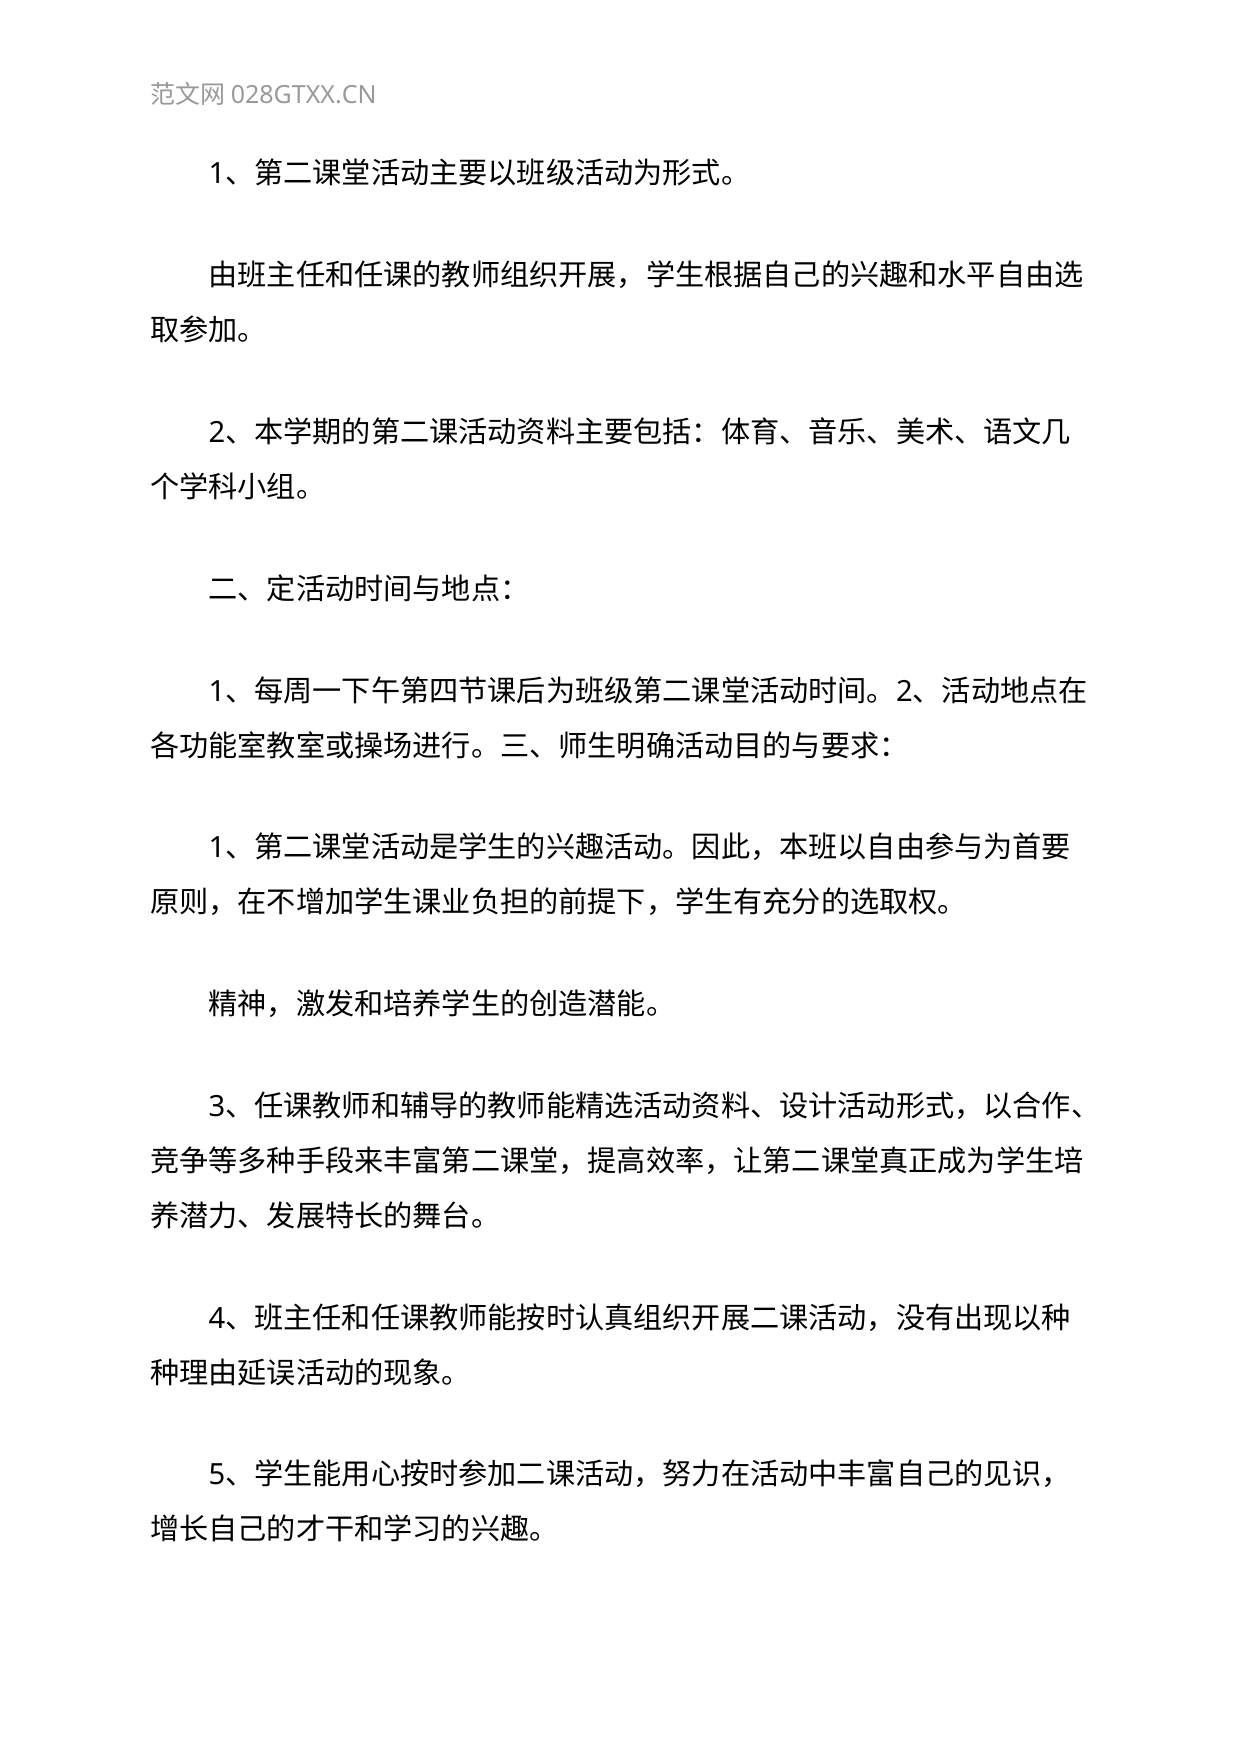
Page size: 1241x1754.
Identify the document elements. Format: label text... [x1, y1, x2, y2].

text 1、每周一下午第四节课后为班级第二课堂活动时间。2、活动地点在各功能室教室或操场进行。三、师生明确活动目的与要求： [150, 667, 1090, 764]
text 由班主任和任课的教师组织开展，学生根据自己的兴趣和水平自由选取参加。 [150, 252, 1090, 349]
text 1、第二课堂活动主要以班级活动为形式。 [150, 150, 1090, 192]
text 3、任课教师和辅导的教师能精选活动资料、设计活动形式，以合作、竞争等多种手段来丰富第二课堂，提高效率，让第二课堂真正成为学生培养潜力、发展特长的舞台。 [150, 1082, 1090, 1235]
text 5、学生能用心按时参加二课活动，努力在活动中丰富自己的见识，增长自己的才干和学习的兴趣。 [150, 1451, 1090, 1548]
text 2、本学期的第二课活动资料主要包括：体育、音乐、美术、语文几个学科小组。 [150, 409, 1090, 506]
text 4、班主任和任课教师能按时认真组织开展二课活动，没有出现以种种理由延误活动的现象。 [150, 1294, 1090, 1391]
text 二、定活动时间与地点： [150, 565, 1090, 608]
text 1、第二课堂活动是学生的兴趣活动。因此，本班以自由参与为首要原则，在不增加学生课业负担的前提下，学生有充分的选取权。 [150, 824, 1090, 921]
text 精神，激发和培养学生的创造潜能。 [150, 981, 1090, 1023]
